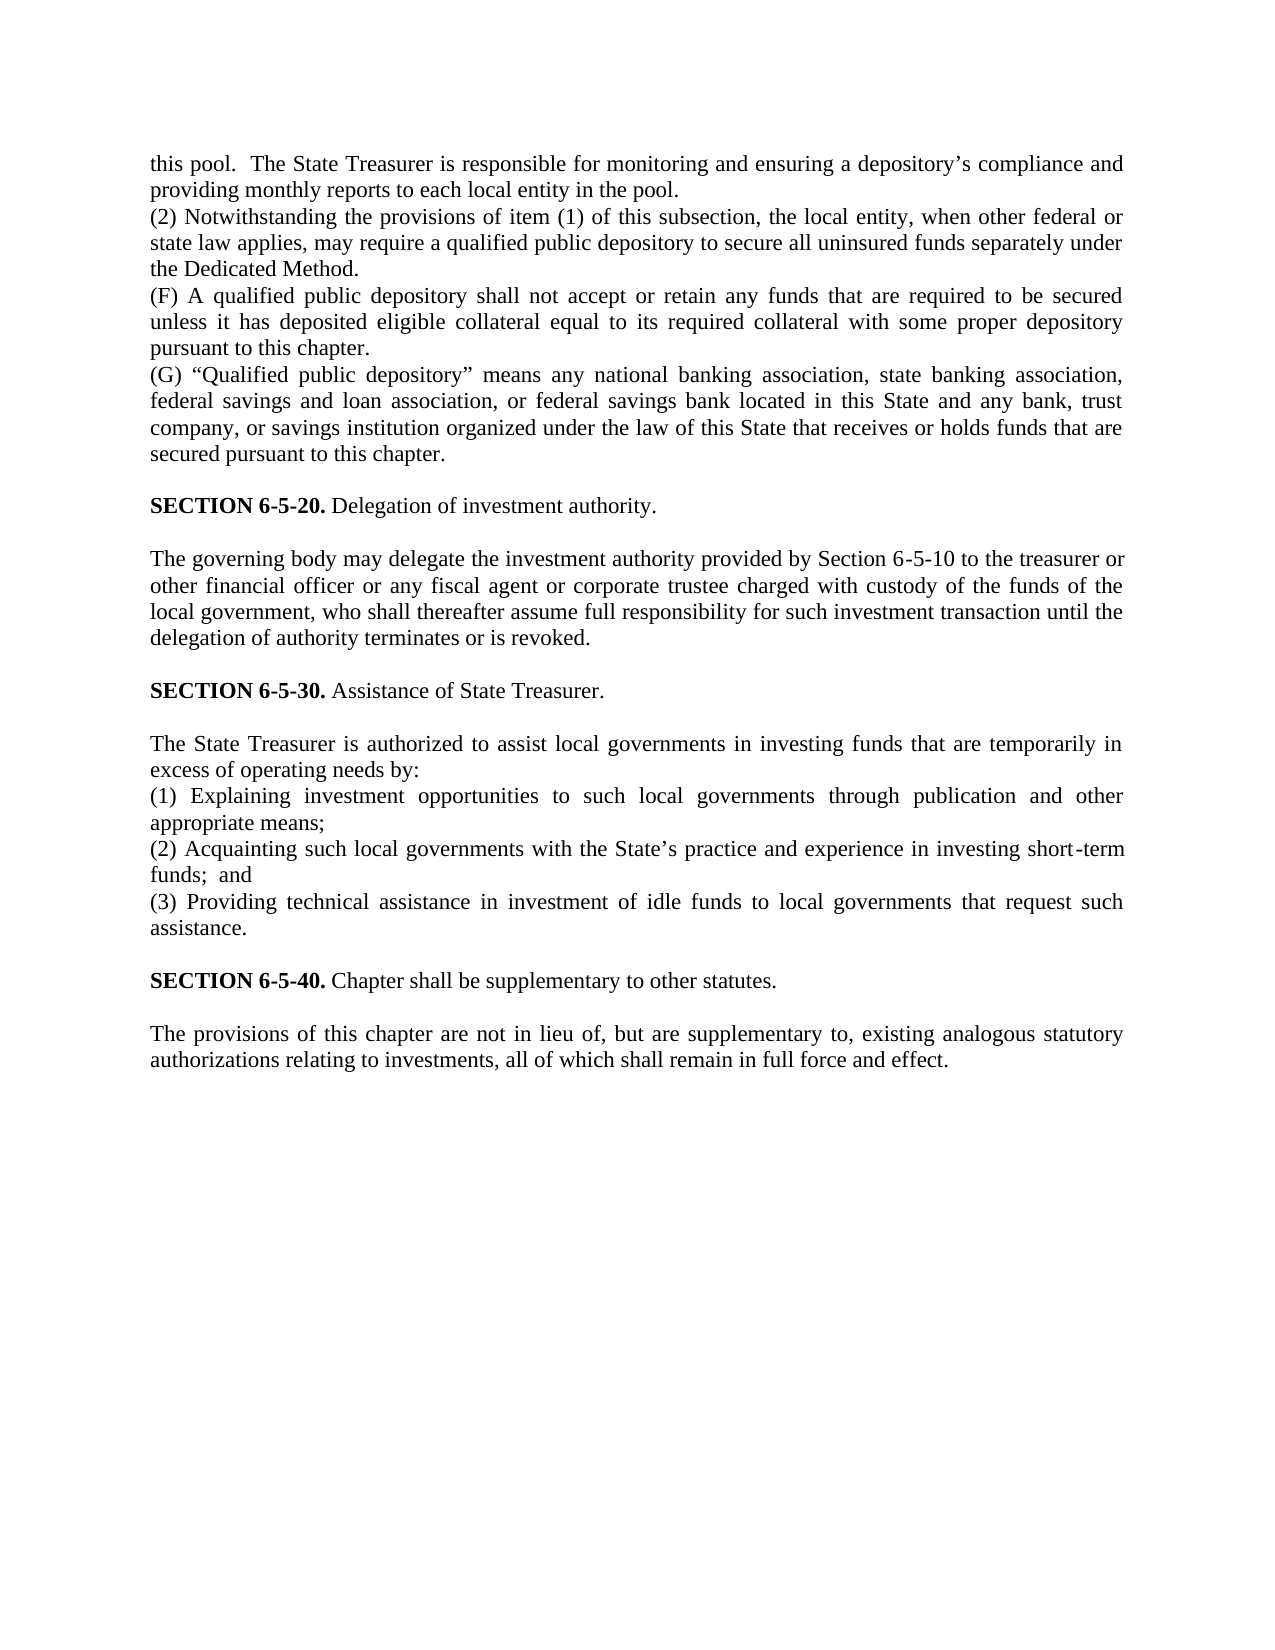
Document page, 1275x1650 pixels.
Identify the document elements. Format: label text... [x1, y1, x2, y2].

text (G) “Qualified public depository” means any national banking association, state banking association, federal savings and loan association, or federal savings bank located in this State and any bank, trust company, or savings institution organized under the law of this State that receives or holds funds that are secured pursuant to this chapter. [150, 361, 1125, 466]
text (2) Acquainting such local governments with the State’s practice and experience in investing short-term funds; and [150, 835, 1125, 888]
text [150, 150, 1125, 203]
text The governing body may delegate the investment authority provided by Section 6-5-10 to the treasurer or other financial officer or any fiscal agent or corporate trustee charged with custody of the funds of the local government, who shall thereafter assume full responsibility for such investment transaction until the delegation of authority terminates or is revoked. [150, 545, 1125, 651]
text SECTION 6-5-30. Assistance of State Treasurer. [150, 677, 1125, 703]
text (F) A qualified public depository shall not accept or retain any funds that are required to be secured unless it has deposited eligible collateral equal to its required collateral with some proper depository pursuant to this chapter. [150, 282, 1125, 361]
text The State Treasurer is authorized to assist local governments in investing funds that are temporarily in excess of operating needs by: [150, 730, 1125, 782]
text The provisions of this chapter are not in lieu of, but are supplementary to, existing analogous statutory authorizations relating to investments, all of which shall remain in full force and effect. [150, 1020, 1125, 1072]
text (2) Notwithstanding the provisions of item (1) of this subsection, the local entity, when other federal or state law applies, may require a qualified public depository to secure all uninsured funds separately under the Dedicated Method. [150, 203, 1125, 282]
text (1) Explaining investment opportunities to such local governments through publication and other appropriate means; [150, 782, 1125, 835]
text (3) Providing technical assistance in investment of idle funds to local governments that request such assistance. [150, 888, 1125, 941]
text SECTION 6-5-20. Delegation of investment authority. [150, 493, 1125, 519]
text SECTION 6-5-40. Chapter shall be supplementary to other statutes. [150, 967, 1125, 993]
